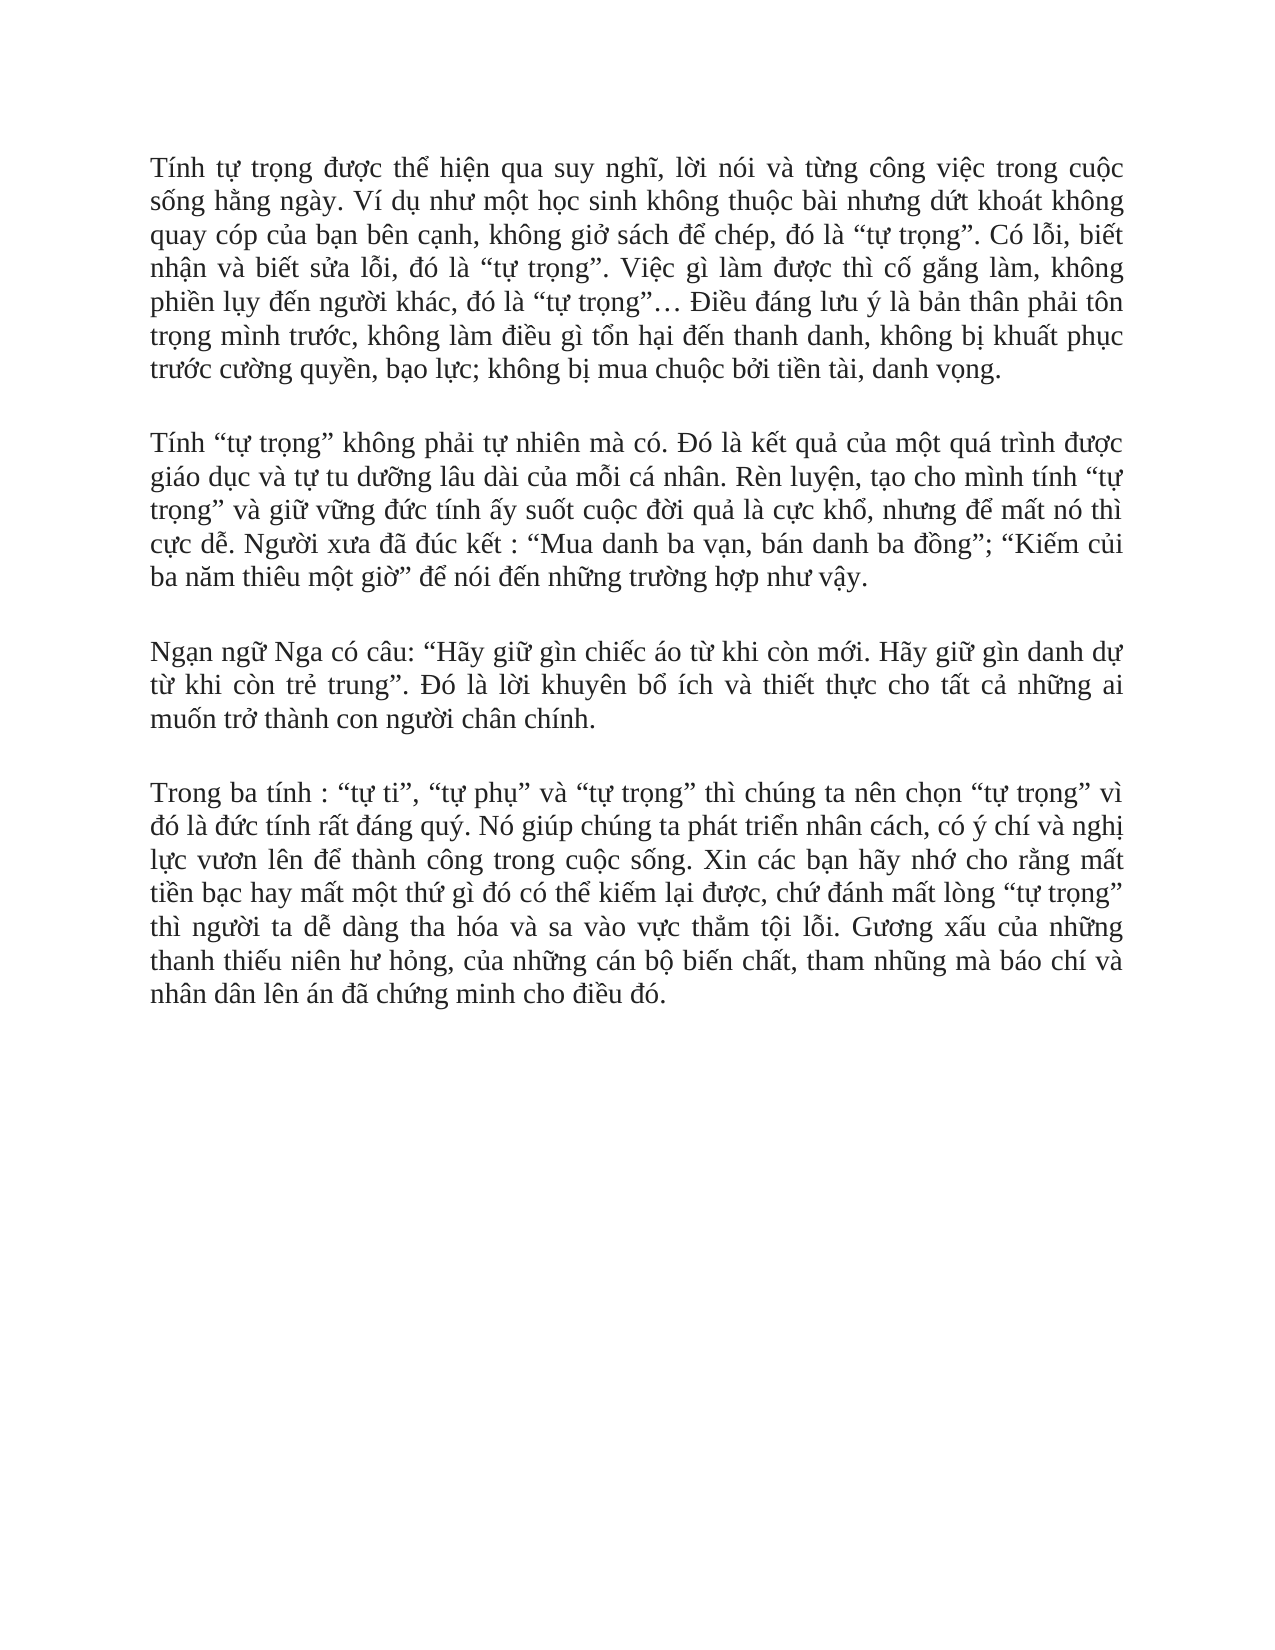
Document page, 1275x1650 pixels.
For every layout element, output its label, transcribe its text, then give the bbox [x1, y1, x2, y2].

text Trong ba tính : “tự ti”, “tự phụ” và “tự trọng” thì chúng ta nên chọn “tự trọng” vì đó là đức tính rất đáng quý. Nó giúp chúng ta phát triển nhân cách, có ý chí và nghị lực vươn lên để thành công trong cuộc sống. Xin các bạn hãy nhớ cho rằng mất tiền bạc hay mất một thứ gì đó có thể kiếm lại được, chứ đánh mất lòng “tự trọng” thì người ta dễ dàng tha hóa và sa vào vực thẳm tội lỗi. Gương xấu của những thanh thiếu niên hư hỏng, của những cán bộ biến chất, tham nhũng mà báo chí và nhân dân lên án đã chứng minh cho điều đó. [150, 775, 1125, 1010]
text Ngạn ngữ Nga có câu: “Hãy giữ gìn chiếc áo từ khi còn mới. Hãy giữ gìn danh dự từ khi còn trẻ trung”. Đó là lời khuyên bổ ích và thiết thực cho tất cả những ai muốn trở thành con người chân chính. [150, 634, 1125, 734]
text Tính tự trọng được thể hiện qua suy nghĩ, lời nói và từng công việc trong cuộc sống hằng ngày. Ví dụ như một học sinh không thuộc bài nhưng dứt khoát không quay cóp của bạn bên cạnh, không giở sách để chép, đó là “tự trọng”. Có lỗi, biết nhận và biết sửa lỗi, đó là “tự trọng”. Việc gì làm được thì cố gắng làm, không phiền lụy đến người khác, đó là “tự trọng”… Điều đáng lưu ý là bản thân phải tôn trọng mình trước, không làm điều gì tổn hại đến thanh danh, không bị khuất phục trước cường quyền, bạo lực; không bị mua chuộc bởi tiền tài, danh vọng. [150, 150, 1125, 385]
text Tính “tự trọng” không phải tự nhiên mà có. Đó là kết quả của một quá trình được giáo dục và tự tu dưỡng lâu dài của mỗi cá nhân. Rèn luyện, tạo cho mình tính “tự trọng” và giữ vững đức tính ấy suốt cuộc đời quả là cực khổ, nhưng để mất nó thì cực dễ. Người xưa đã đúc kết : “Mua danh ba vạn, bán danh ba đồng”; “Kiếm củi ba năm thiêu một giờ” để nói đến những trường hợp như vậy. [150, 425, 1125, 593]
